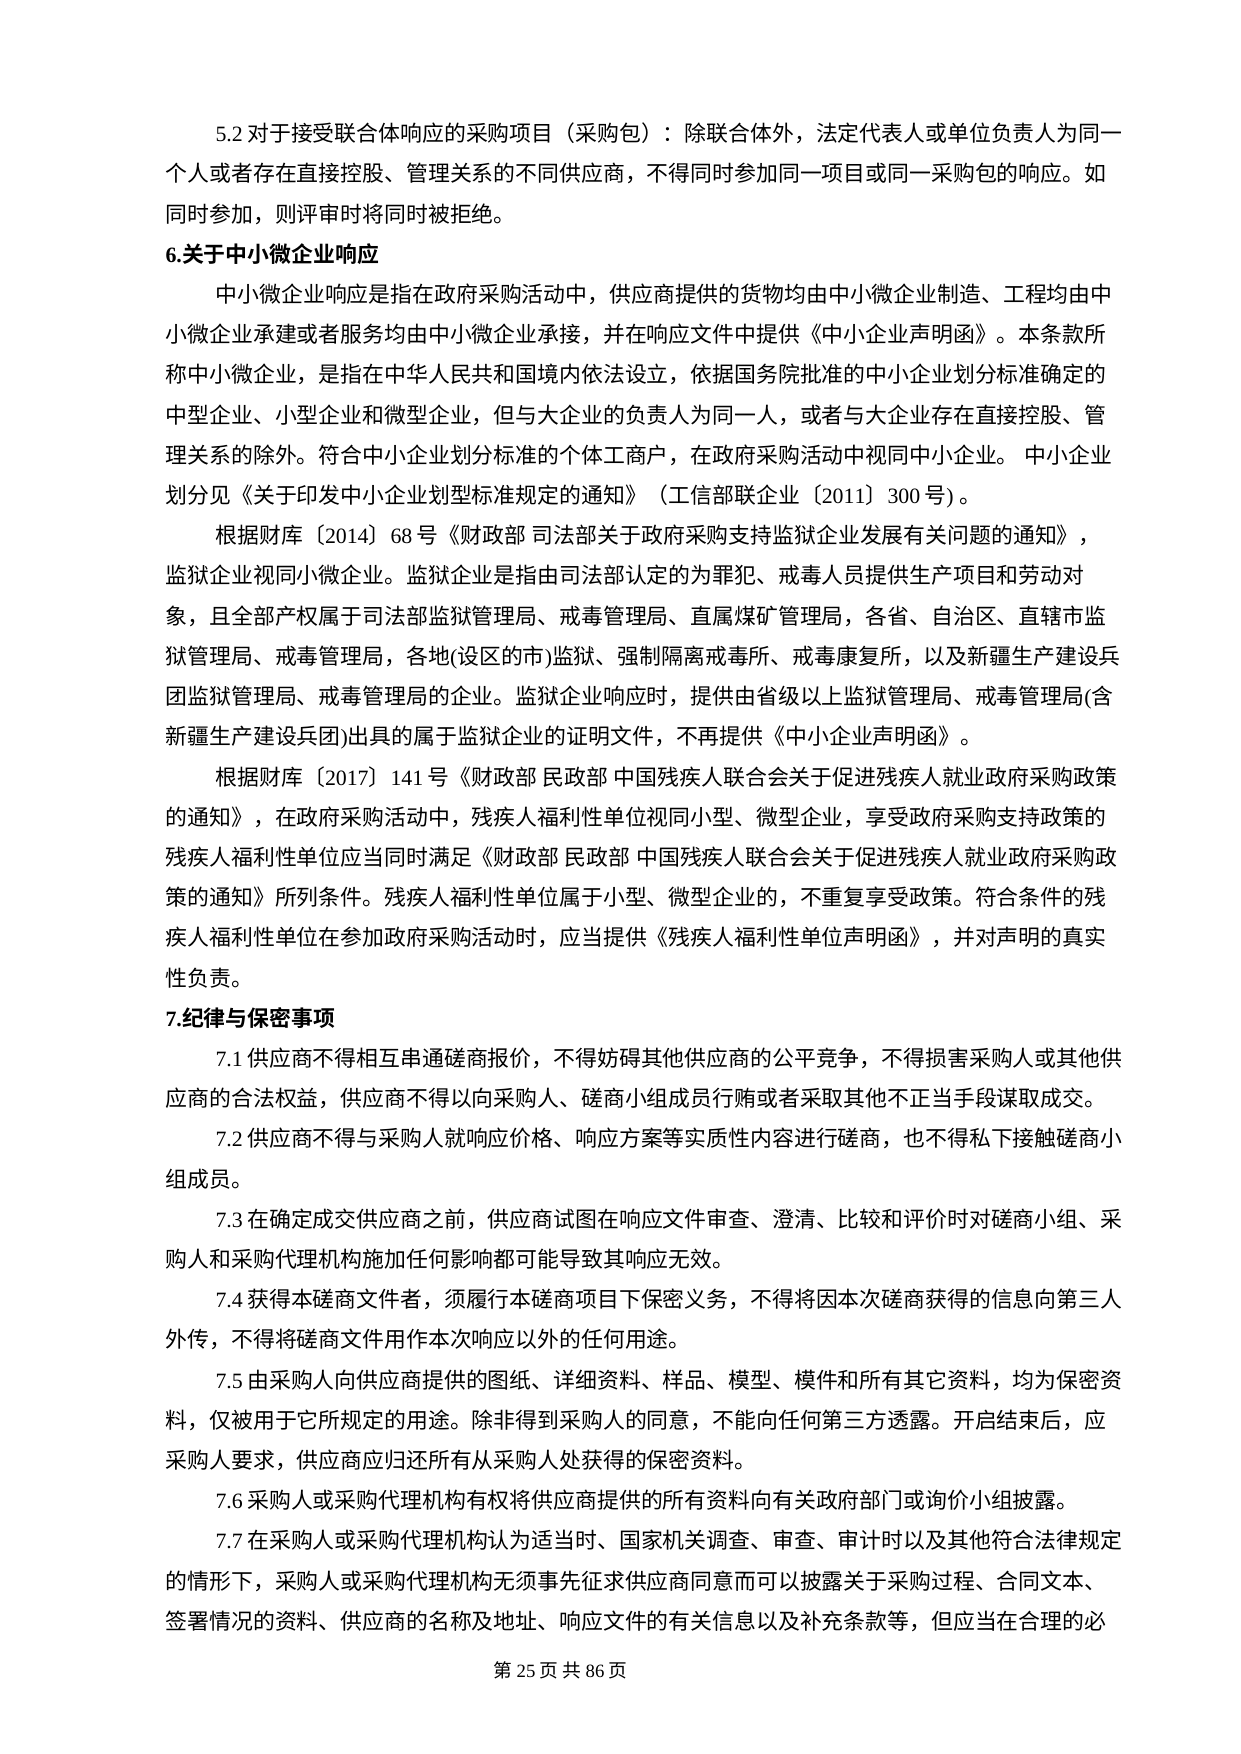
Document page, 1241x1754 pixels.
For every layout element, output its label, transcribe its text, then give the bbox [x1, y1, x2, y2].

text 7.5由采购人向供应商提供的图纸、详细资料、样品、模型、模件和所有其它资料，均为保密资料，仅被用于它所规定的用途。除非得到采购人的同意，不能向任何第三方透露。开启结束后，应采购人要求，供应商应归还所有从采购人处获得的保密资料。 [165, 1364, 1122, 1475]
text 5.2对于接受联合体响应的采购项目（采购包）：除联合体外，法定代表人或单位负责人为同一个人或者存在直接控股、管理关系的不同供应商，不得同时参加同一项目或同一采购包的响应。如同时参加，则评审时将同时被拒绝。 [165, 118, 1122, 228]
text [165, 1525, 1122, 1636]
text 7.2供应商不得与采购人就响应价格、响应方案等实质性内容进行磋商，也不得私下接触磋商小组成员。 [165, 1123, 1122, 1193]
text 根据财库〔2014〕68号《财政部 司法部关于政府采购支持监狱企业发展有关问题的通知》，监狱企业视同小微企业。监狱企业是指由司法部认定的为罪犯、戒毒人员提供生产项目和劳动对象，且全部产权属于司法部监狱管理局、戒毒管理局、直属煤矿管理局，各省、自治区、直辖市监狱管理局、戒毒管理局，各地(设区的市)监狱、强制隔离戒毒所、戒毒康复所，以及新疆生产建设兵团监狱管理局、戒毒管理局的企业。监狱企业响应时，提供由省级以上监狱管理局、戒毒管理局(含新疆生产建设兵团)出具的属于监狱企业的证明文件，不再提供《中小企业声明函》。 [165, 520, 1122, 751]
text 7.4获得本磋商文件者，须履行本磋商项目下保密义务，不得将因本次磋商获得的信息向第三人外传，不得将磋商文件用作本次响应以外的任何用途。 [165, 1284, 1122, 1354]
text 6.关于中小微企业响应 [165, 239, 1122, 268]
text 7.纪律与保密事项 [165, 1003, 1122, 1032]
text 中小微企业响应是指在政府采购活动中，供应商提供的货物均由中小微企业制造、工程均由中小微企业承建或者服务均由中小微企业承接，并在响应文件中提供《中小企业声明函》。本条款所称中小微企业，是指在中华人民共和国境内依法设立，依据国务院批准的中小企业划分标准确定的中型企业、小型企业和微型企业，但与大企业的负责人为同一人，或者与大企业存在直接控股、管理关系的除外。符合中小企业划分标准的个体工商户，在政府采购活动中视同中小企业。 中小企业划分见《关于印发中小企业划型标准规定的通知》（工信部联企业〔2011〕300号) 。 [165, 279, 1122, 510]
text 7.1供应商不得相互串通磋商报价，不得妨碍其他供应商的公平竞争，不得损害采购人或其他供应商的合法权益，供应商不得以向采购人、磋商小组成员行贿或者采取其他不正当手段谋取成交。 [165, 1043, 1122, 1113]
text 7.6采购人或采购代理机构有权将供应商提供的所有资料向有关政府部门或询价小组披露。 [165, 1485, 1122, 1515]
text 7.3在确定成交供应商之前，供应商试图在响应文件审查、澄清、比较和评价时对磋商小组、采购人和采购代理机构施加任何影响都可能导致其响应无效。 [165, 1204, 1122, 1274]
text 根据财库〔2017〕141号《财政部 民政部 中国残疾人联合会关于促进残疾人就业政府采购政策的通知》，在政府采购活动中，残疾人福利性单位视同小型、微型企业，享受政府采购支持政策的残疾人福利性单位应当同时满足《财政部 民政部 中国残疾人联合会关于促进残疾人就业政府采购政策的通知》所列条件。残疾人福利性单位属于小型、微型企业的，不重复享受政策。符合条件的残疾人福利性单位在参加政府采购活动时，应当提供《残疾人福利性单位声明函》，并对声明的真实性负责。 [165, 761, 1122, 992]
